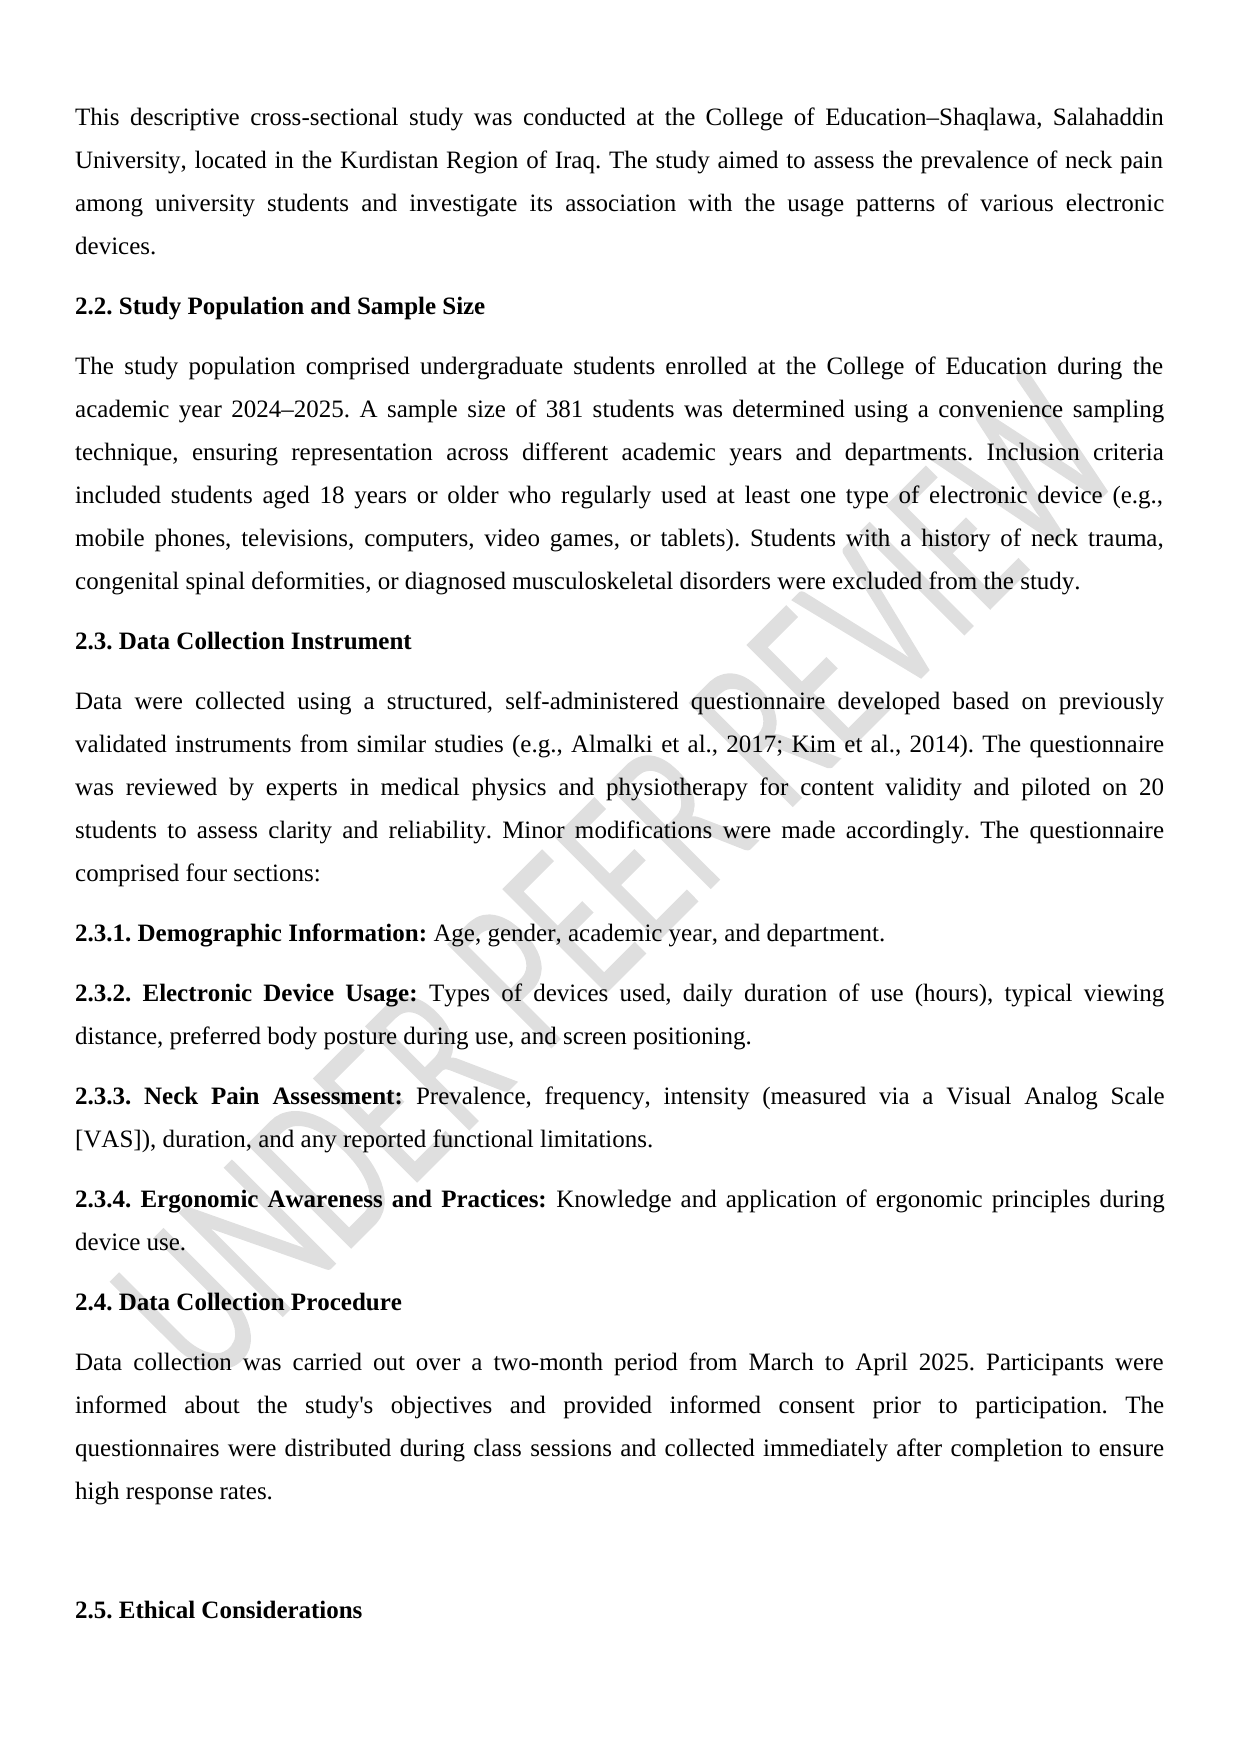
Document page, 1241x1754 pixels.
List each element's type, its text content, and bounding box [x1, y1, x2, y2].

text 2.3.3. Neck Pain Assessment: Prevalence, frequency, intensity (measured via a Visual Analog Scale [VAS]), duration, and any reported functional limitations. [75, 1081, 1165, 1153]
text 2.3.1. Demographic Information: Age, gender, academic year, and department. [75, 918, 1165, 947]
text 2.3.4. Ergonomic Awareness and Practices: Knowledge and application of ergonomic principles during device use. [75, 1184, 1165, 1256]
text 2.5. Ethical Considerations [75, 1596, 1165, 1624]
text Data were collected using a structured, self-administered questionnaire developed based on previously validated instruments from similar studies (e.g., Almalki et al., 2017; Kim et al., 2014). The questionnaire was reviewed by experts in medical physics and physiotherapy for content validity and piloted on 20 students to assess clarity and reliability. Minor modifications were made accordingly. The questionnaire comprised four sections: [75, 686, 1165, 887]
text 2.3. Data Collection Instrument [75, 626, 1165, 655]
text 2.4. Data Collection Procedure [75, 1287, 1165, 1316]
text The study population comprised undergraduate students enrolled at the College of Education during the academic year 2024–2025. A sample size of 381 students was determined using a convenience sampling technique, ensuring representation across different academic years and departments. Inclusion criteria included students aged 18 years or older who regularly used at least one type of electronic device (e.g., mobile phones, televisions, computers, video games, or tablets). Students with a history of neck trauma, congenital spinal deformities, or diagnosed musculoskeletal disorders were excluded from the study. [75, 351, 1165, 595]
text 2.2. Study Population and Sample Size [75, 291, 1165, 320]
text This descriptive cross-sectional study was conducted at the College of Education–Shaqlawa, Salahaddin University, located in the Kurdistan Region of Iraq. The study aimed to assess the prevalence of neck pain among university students and investigate its association with the usage patterns of various electronic devices. [75, 102, 1165, 260]
text 2.3.2. Electronic Device Usage: Types of devices used, daily duration of use (hours), typical viewing distance, preferred body posture during use, and screen positioning. [75, 978, 1165, 1050]
text Data collection was carried out over a two-month period from March to April 2025. Participants were informed about the study's objectives and provided informed consent prior to participation. The questionnaires were distributed during class sessions and collected immediately after completion to ensure high response rates. [75, 1347, 1165, 1505]
